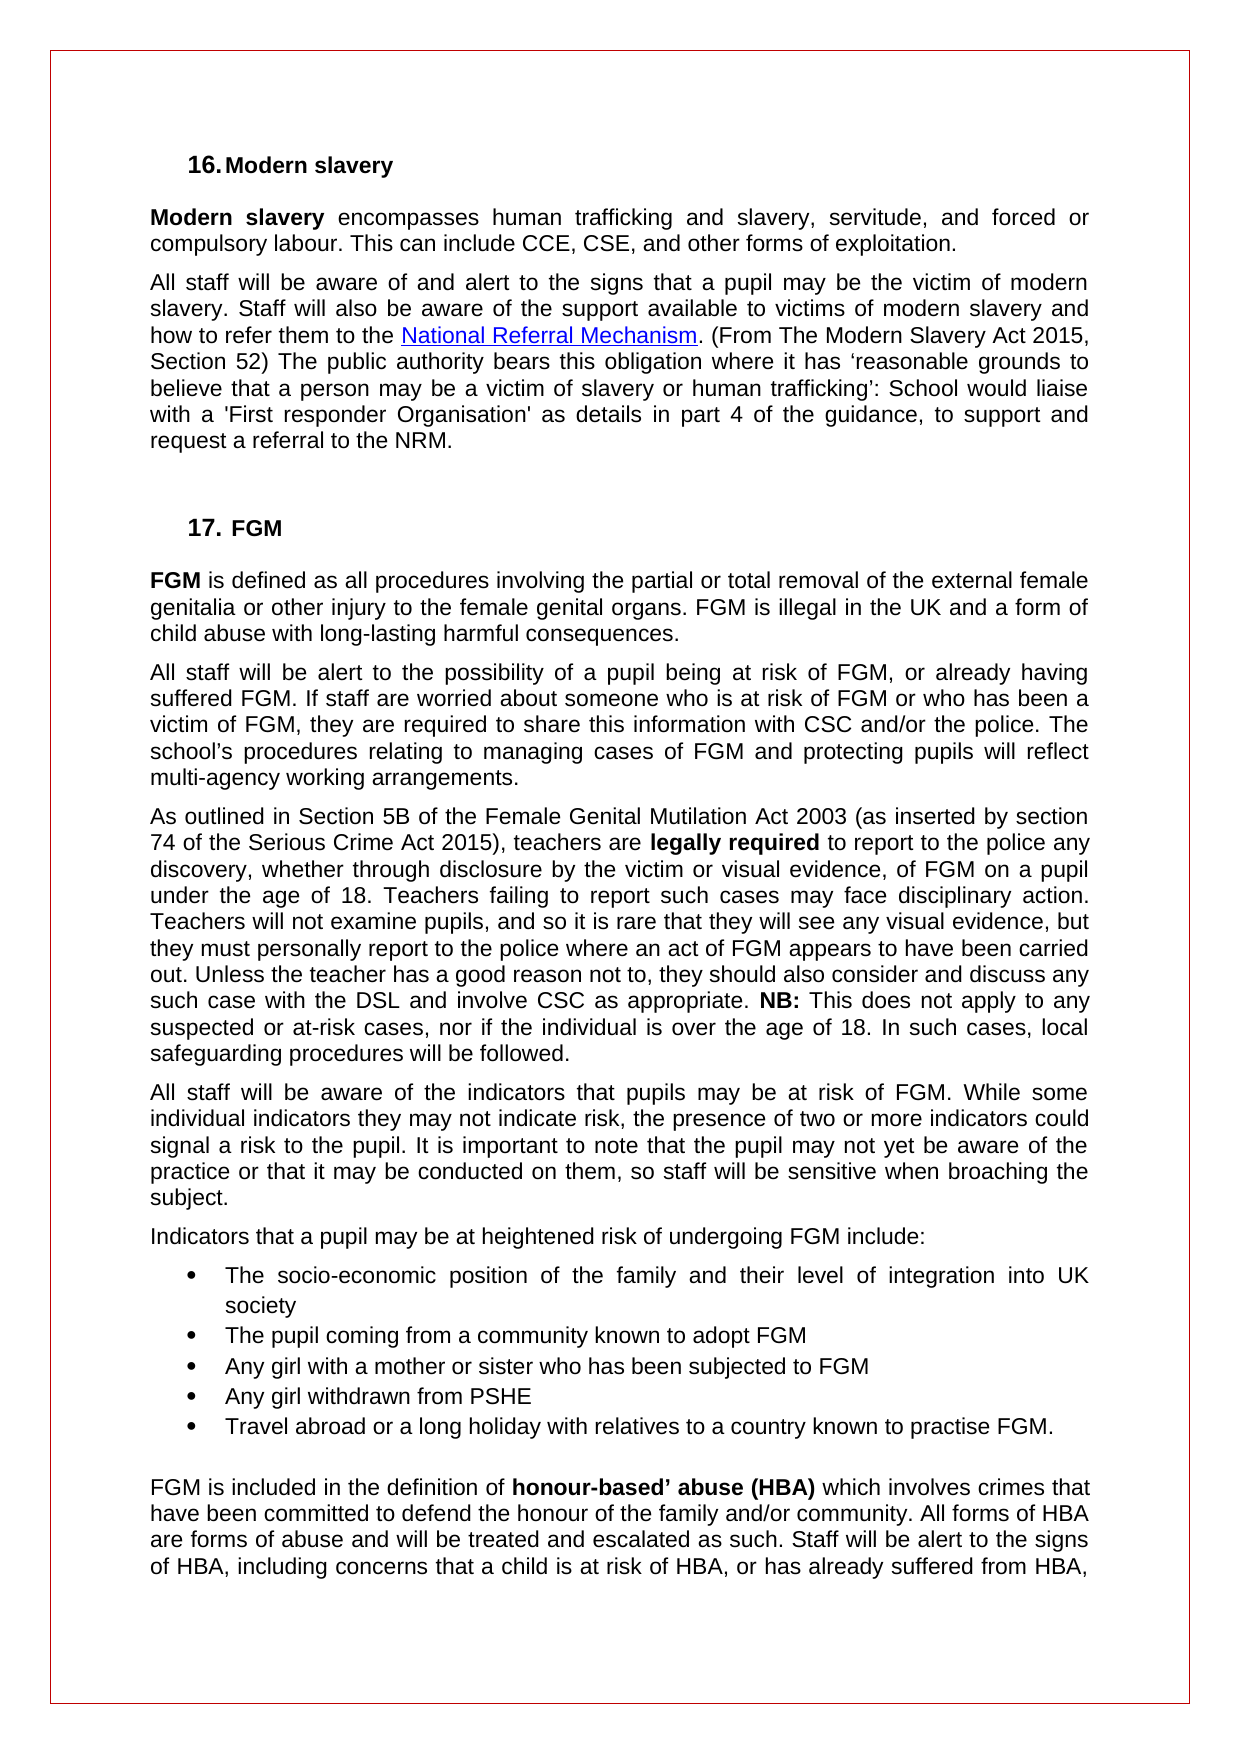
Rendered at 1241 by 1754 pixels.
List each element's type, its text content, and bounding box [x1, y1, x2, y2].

text As outlined in Section 5B of the Female Genital Mutilation Act 2003 (as inserted by section 74 of the Serious Crime Act 2015), teachers are legally required to report to the police any discovery, whether through disclosure by the victim or visual evidence, of FGM on a pupil under the age of 18. Teachers failing to report such cases may face disciplinary action. Teachers will not examine pupils, and so it is rare that they will see any visual evidence, but they must personally report to the police where an act of FGM appears to have been carried out. Unless the teacher has a good reason not to, they should also consider and discuss any such case with the DSL and involve CSC as appropriate. NB: This does not apply to any suspected or at-risk cases, nor if the individual is over the age of 18. In such cases, local safeguarding procedures will be followed. [150, 803, 1090, 1066]
list Any girl with a mother or sister who has been subjected to FGM [187, 1353, 1090, 1379]
list Any girl withdrawn from PSHE [187, 1383, 1090, 1409]
text Modern slavery encompasses human trafficking and slavery, servitude, and forced or compulsory labour. This can include CCE, CSE, and other forms of exploitation. [150, 204, 1090, 257]
text All staff will be aware of and alert to the signs that a pupil may be the victim of modern slavery. Staff will also be aware of the support available to victims of modern slavery and how to refer them to the National Referral Mechanism. (From The Modern Slavery Act 2015, Section 52) The public authority bears this obligation where it has ‘reasonable grounds to believe that a person may be a victim of slavery or human trafficking’: School would liaise with a 'First responder Organisation' as details in part 4 of the guidance, to support and request a referral to the NRM. [150, 269, 1090, 453]
list Modern slavery [187, 150, 1090, 179]
list Travel abroad or a long holiday with relatives to a country known to practise FGM. [187, 1413, 1090, 1439]
text Indicators that a pupil may be at heightened risk of undergoing FGM include: [150, 1223, 1090, 1249]
text FGM is defined as all procedures involving the partial or total removal of the external female genitalia or other injury to the female genital organs. FGM is illegal in the UK and a form of child abuse with long-lasting harmful consequences. [150, 567, 1090, 646]
list FGM [187, 513, 1090, 542]
text All staff will be alert to the possibility of a pupil being at risk of FGM, or already having suffered FGM. If staff are worried about someone who is at risk of FGM or who has been a victim of FGM, they are required to share this information with CSC and/or the police. The school’s procedures relating to managing cases of FGM and protecting pupils will reflect multi-agency working arrangements. [150, 659, 1090, 790]
list The socio-economic position of the family and their level of integration into UK society [187, 1262, 1090, 1319]
text All staff will be aware of the indicators that pupils may be at risk of FGM. While some individual indicators they may not indicate risk, the presence of two or more indicators could signal a risk to the pupil. It is important to note that the pupil may not yet be aware of the practice or that it may be conducted on them, so staff will be sensitive when broaching the subject. [150, 1079, 1090, 1211]
list The pupil coming from a community known to adopt FGM [187, 1322, 1090, 1349]
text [150, 1473, 1090, 1579]
